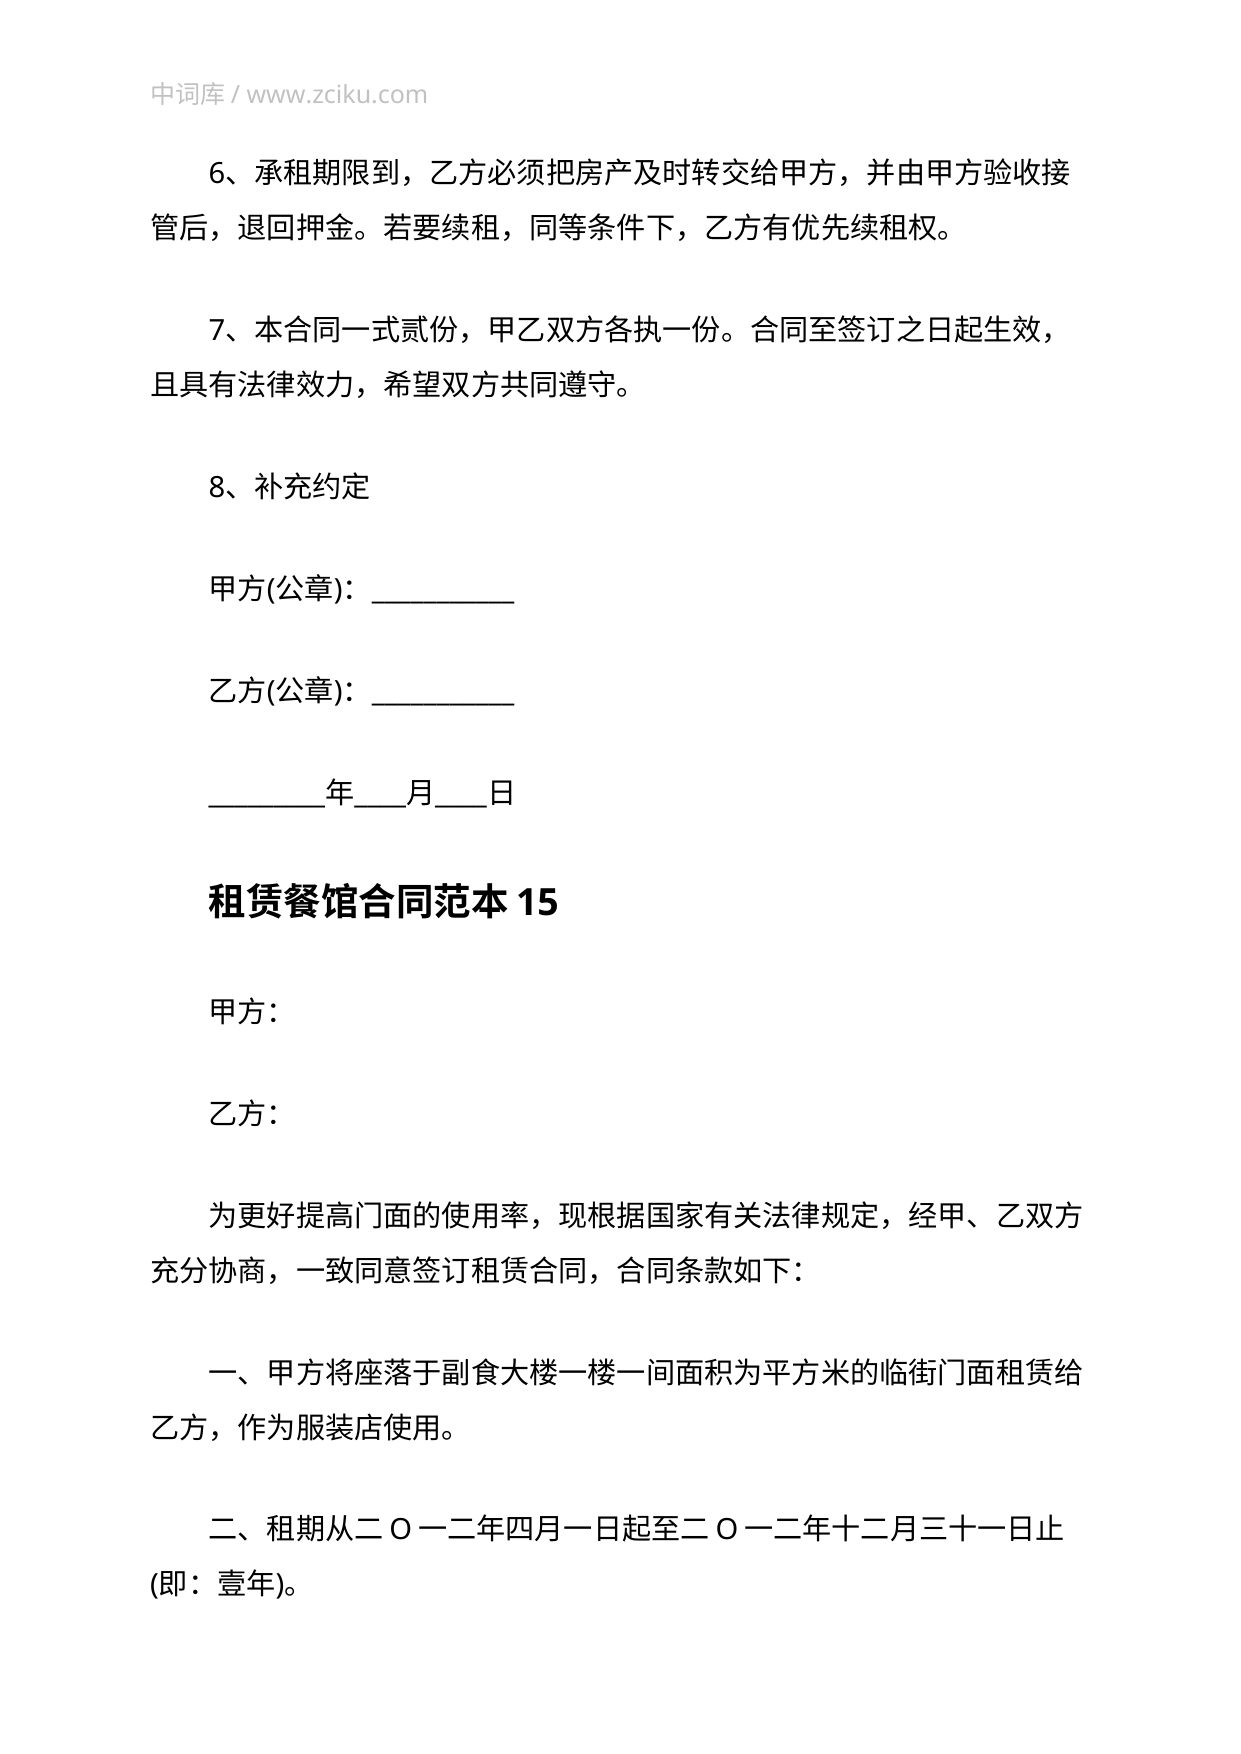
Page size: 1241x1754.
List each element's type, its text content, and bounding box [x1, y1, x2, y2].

text 6、承租期限到，乙方必须把房产及时转交给甲方，并由甲方验收接管后，退回押金。若要续租，同等条件下，乙方有优先续租权。 [150, 150, 1090, 247]
text 一、甲方将座落于副食大楼一楼一间面积为平方米的临街门面租赁给乙方，作为服装店使用。 [150, 1349, 1090, 1446]
text _________年____月____日 [150, 769, 1090, 812]
text 租赁餐馆合同范本15 [150, 871, 1090, 926]
text 甲方： [150, 989, 1090, 1031]
text 二、租期从二O一二年四月一日起至二O一二年十二月三十一日止(即：壹年)。 [150, 1506, 1090, 1603]
text 乙方： [150, 1091, 1090, 1133]
text 甲方(公章)：___________ [150, 566, 1090, 608]
text 7、本合同一式贰份，甲乙双方各执一份。合同至签订之日起生效，且具有法律效力，希望双方共同遵守。 [150, 307, 1090, 404]
text 8、补充约定 [150, 463, 1090, 506]
text 乙方(公章)：___________ [150, 667, 1090, 710]
text 为更好提高门面的使用率，现根据国家有关法律规定，经甲、乙双方充分协商，一致同意签订租赁合同，合同条款如下： [150, 1193, 1090, 1290]
